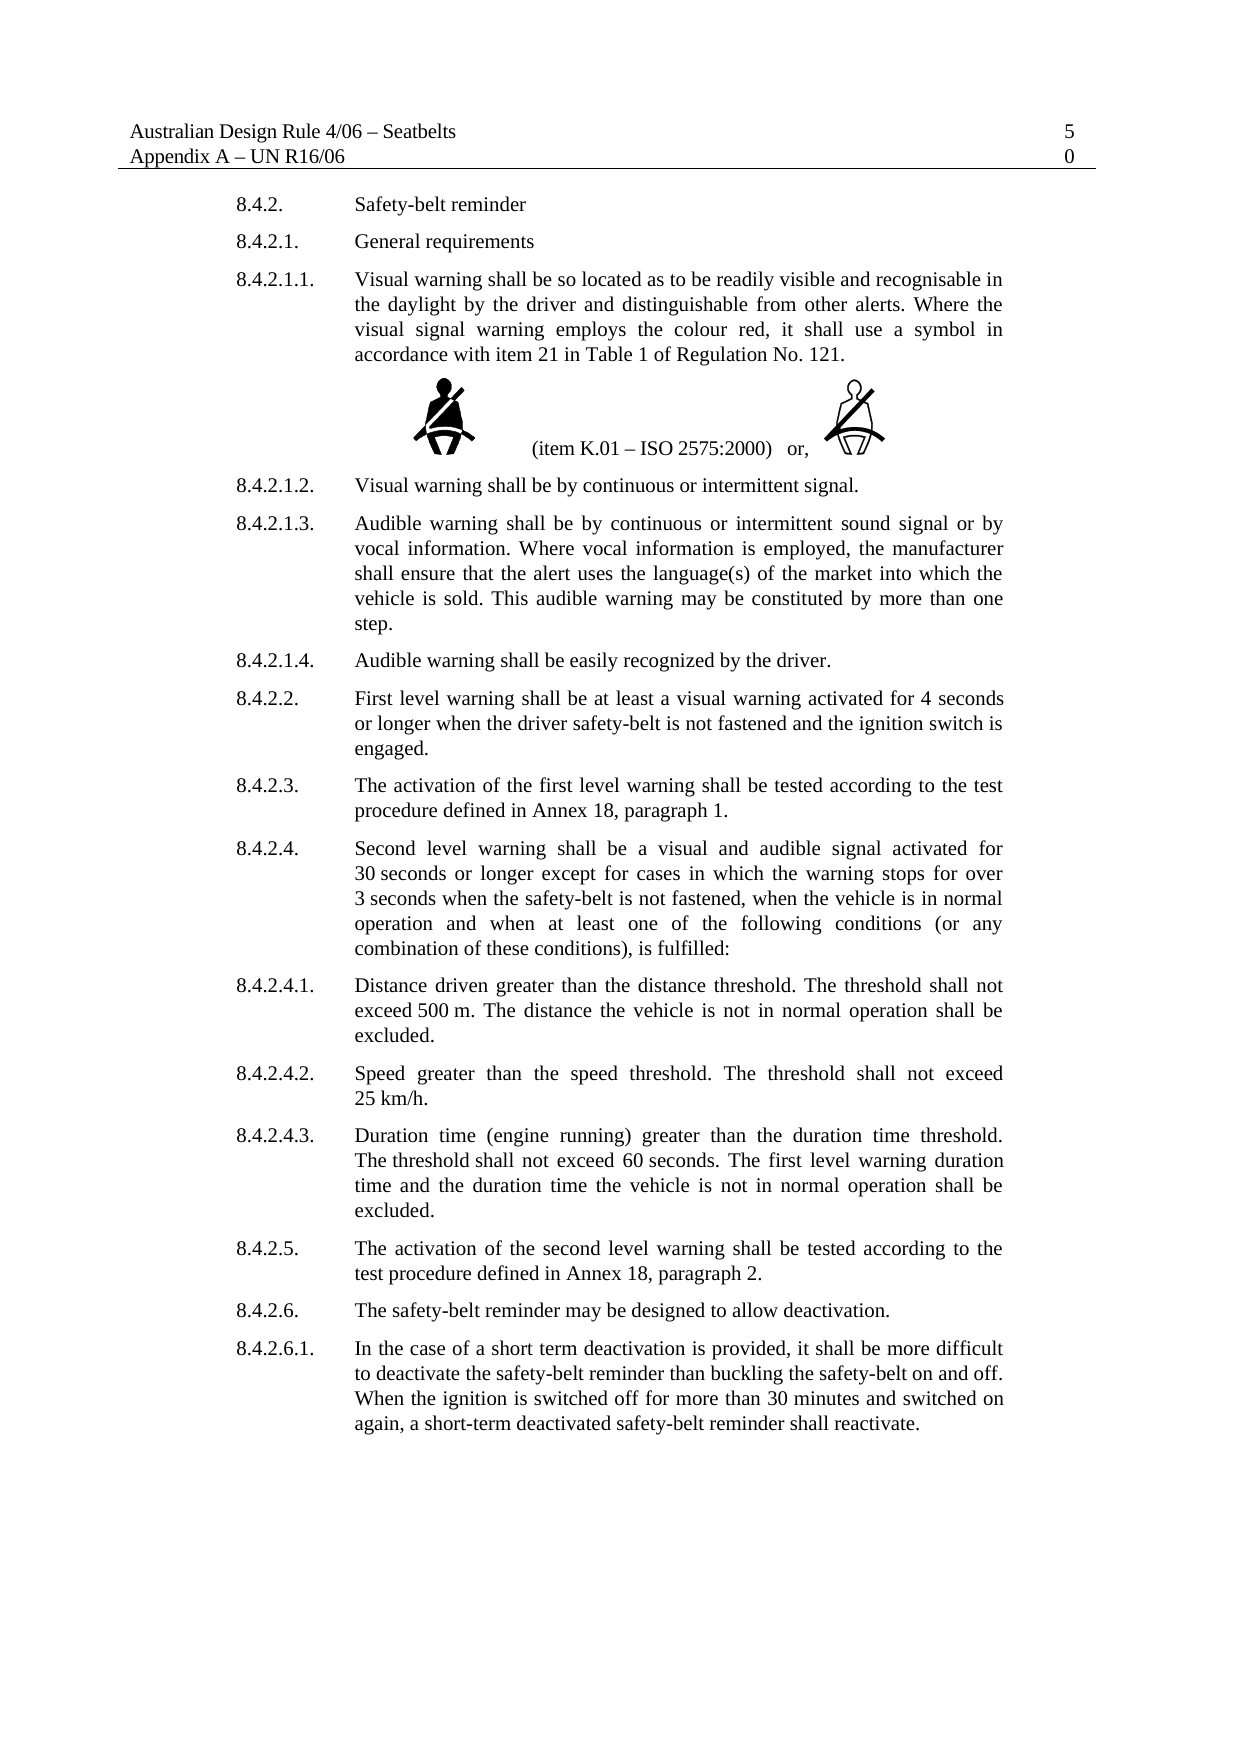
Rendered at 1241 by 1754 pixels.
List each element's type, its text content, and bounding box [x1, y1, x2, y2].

text 8.4.2.3. The activation of the first level warning shall be tested according to the test procedure defined in Annex 18, paragraph 1. [236, 772, 1004, 822]
text (item K.01 – ISO 2575:2000) or, [354, 378, 1004, 459]
text 8.4.2.1.2. Visual warning shall be by continuous or intermittent signal. [236, 472, 1004, 497]
text 8.4.2.5. The activation of the second level warning shall be tested according to the test procedure defined in Annex 18, paragraph 2. [236, 1234, 1004, 1284]
text 8.4.2.1.1. Visual warning shall be so located as to be readily visible and recognisable in the daylight by the driver and distinguishable from other alerts. Where the visual signal warning employs the colour red, it shall use a symbol in accordance with item 21 in Table 1 of Regulation No. 121. [236, 266, 1004, 366]
text 8.4.2.2. First level warning shall be at least a visual warning activated for 4 seconds or longer when the driver safety-belt is not fastened and the ignition switch is engaged. [236, 684, 1004, 759]
text 8.4.2.6.1. In the case of a short term deactivation is provided, it shall be more difficult to deactivate the safety-belt reminder than buckling the safety-belt on and off. When the ignition is switched off for more than 30 minutes and switched on again, a short-term deactivated safety-belt reminder shall reactivate. [236, 1334, 1004, 1434]
text 8.4.2.6. The safety-belt reminder may be designed to allow deactivation. [236, 1297, 1004, 1322]
text 8.4.2.1.4. Audible warning shall be easily recognized by the driver. [236, 647, 1004, 672]
text 8.4.2. Safety-belt reminder [236, 191, 1004, 216]
text 8.4.2.4.2. Speed greater than the speed threshold. The threshold shall not exceed 25 km/h. [236, 1059, 1004, 1109]
text 8.4.2.4.3. Duration time (engine running) greater than the duration time threshold. The threshold shall not exceed 60 seconds. The first level warning duration time and the duration time the vehicle is not in normal operation shall be excluded. [236, 1122, 1004, 1222]
text 8.4.2.1. General requirements [236, 228, 1004, 253]
text 8.4.2.4.1. Distance driven greater than the distance threshold. The threshold shall not exceed 500 m. The distance the vehicle is not in normal operation shall be excluded. [236, 972, 1004, 1047]
text 8.4.2.4. Second level warning shall be a visual and audible signal activated for 30 seconds or longer except for cases in which the warning stops for over 3 seconds when the safety-belt is not fastened, when the vehicle is in normal operation and when at least one of the following conditions (or any combination of these conditions), is fulfilled: [236, 834, 1004, 959]
text 8.4.2.1.3. Audible warning shall be by continuous or intermittent sound signal or by vocal information. Where vocal information is employed, the manufacturer shall ensure that the alert uses the language(s) of the market into which the vehicle is sold. This audible warning may be constituted by more than one step. [236, 509, 1004, 634]
